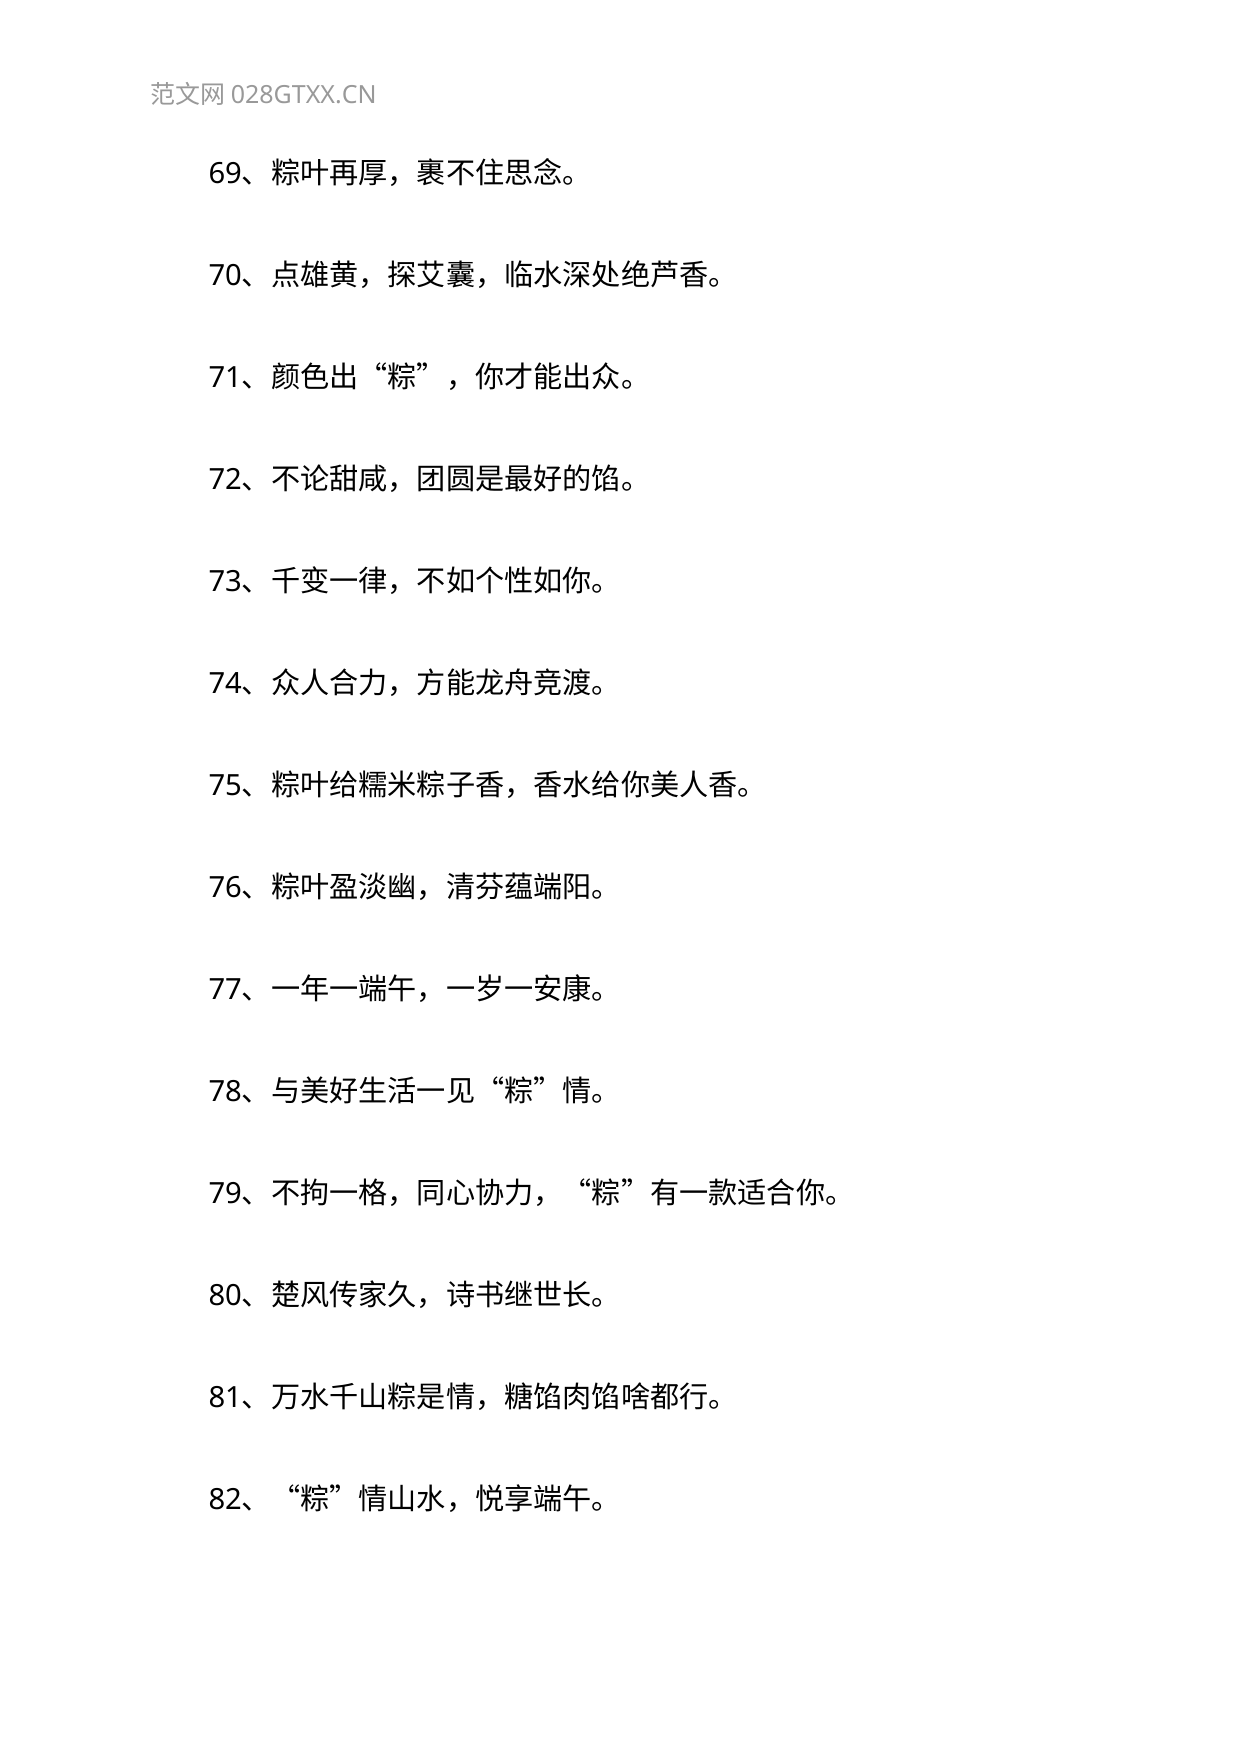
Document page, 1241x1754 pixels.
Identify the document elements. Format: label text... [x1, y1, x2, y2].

text 75、粽叶给糯米粽子香，香水给你美人香。 [150, 762, 1090, 804]
text 73、千变一律，不如个性如你。 [150, 558, 1090, 600]
text 79、不拘一格，同心协力，“粽”有一款适合你。 [150, 1170, 1090, 1212]
text 70、点雄黄，探艾囊，临水深处绝芦香。 [150, 252, 1090, 294]
text 72、不论甜咸，团圆是最好的馅。 [150, 456, 1090, 498]
text 69、粽叶再厚，裹不住思念。 [150, 150, 1090, 192]
text 81、万水千山粽是情，糖馅肉馅啥都行。 [150, 1374, 1090, 1416]
text 77、一年一端午，一岁一安康。 [150, 966, 1090, 1008]
text 82、“粽”情山水，悦享端午。 [150, 1476, 1090, 1518]
text 80、楚风传家久，诗书继世长。 [150, 1272, 1090, 1314]
text 71、颜色出“粽”，你才能出众。 [150, 354, 1090, 396]
text 78、与美好生活一见“粽”情。 [150, 1068, 1090, 1110]
text 74、众人合力，方能龙舟竞渡。 [150, 660, 1090, 702]
text 76、粽叶盈淡幽，清芬蕴端阳。 [150, 864, 1090, 906]
